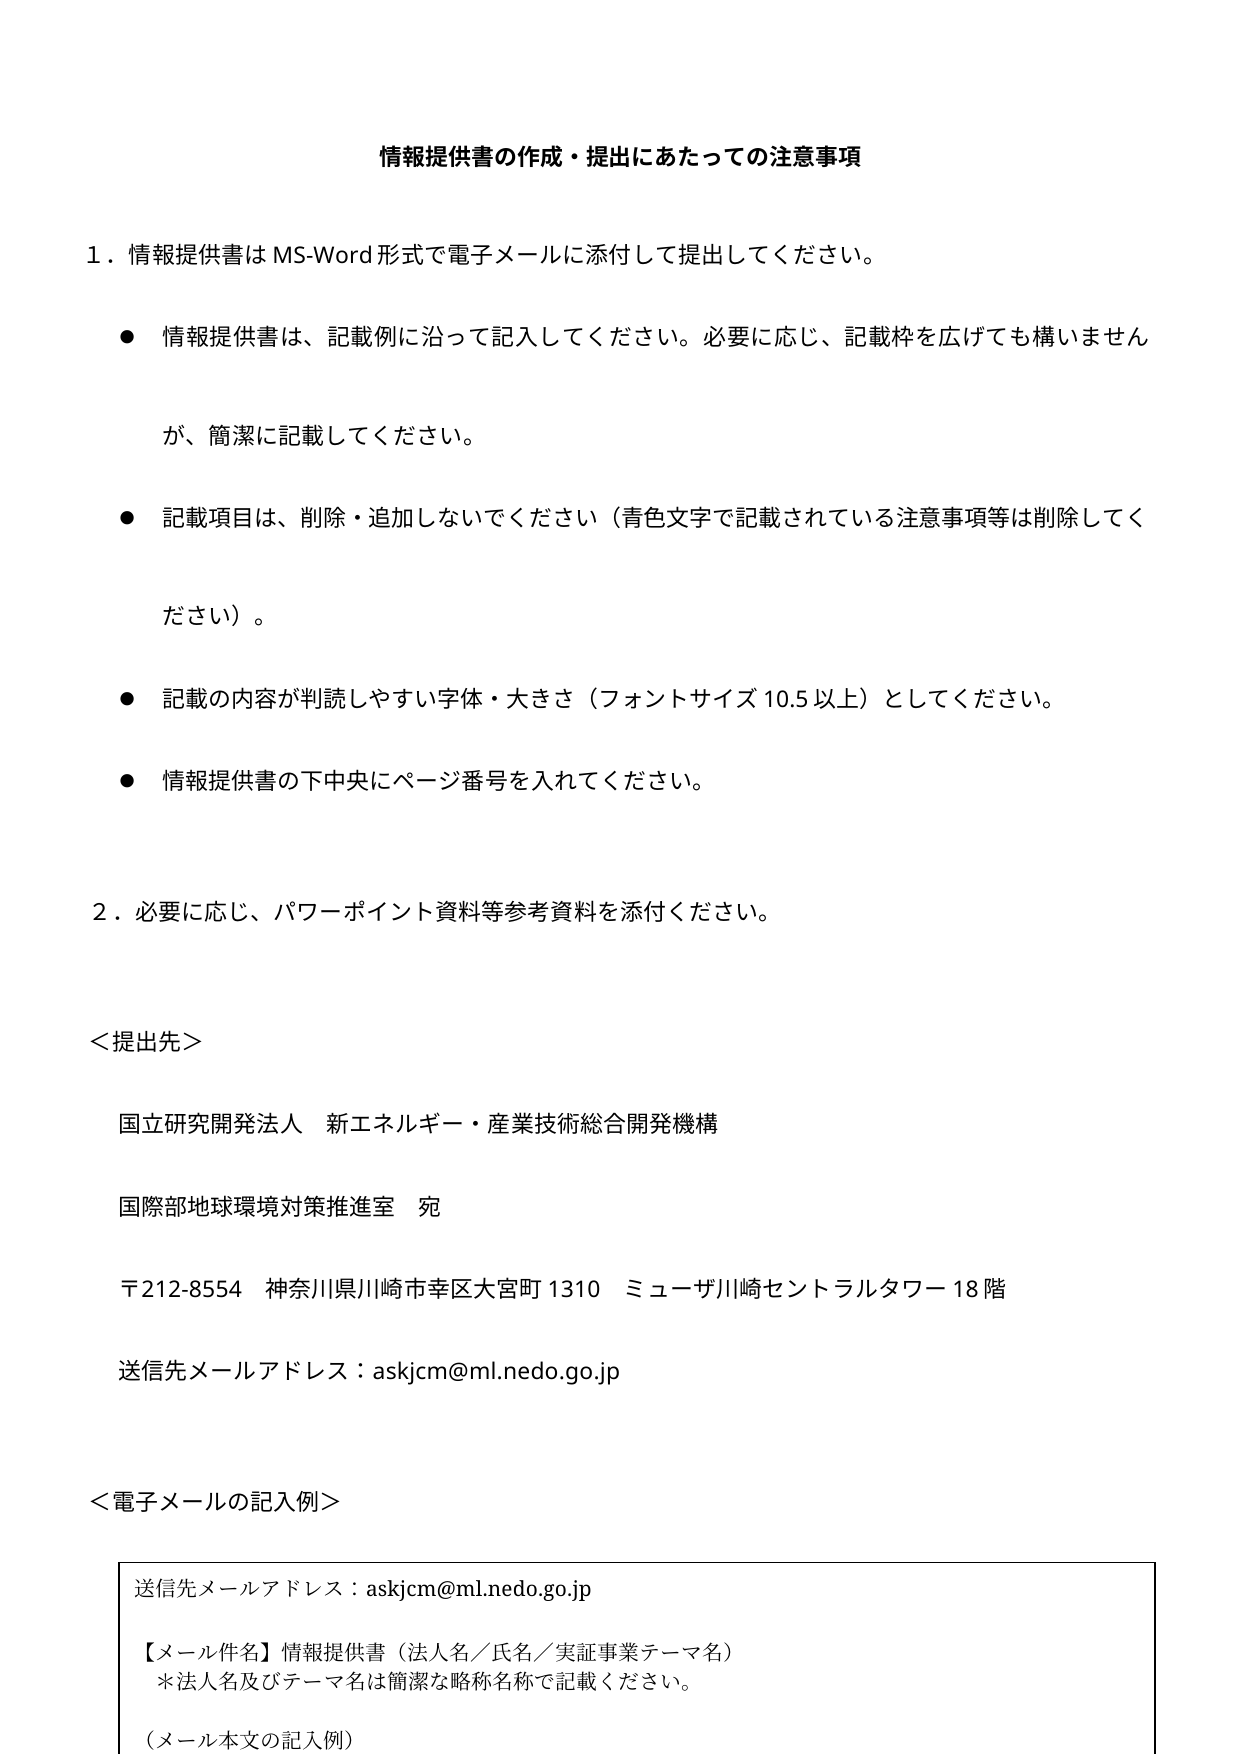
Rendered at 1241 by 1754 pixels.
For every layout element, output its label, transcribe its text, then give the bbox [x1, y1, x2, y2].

list 情報提供書は、記載例に沿って記入してください。必要に応じ、記載枠を広げても構いませんが、簡潔に記載してください。 [118, 303, 1152, 467]
text 国立研究開発法人 新エネルギー・産業技術総合開発機構 [118, 1090, 1152, 1156]
text 国際部地球環境対策推進室 宛 [118, 1172, 1152, 1238]
list 記載の内容が判読しやすい字体・大きさ（フォントサイズ10.5以上）としてください。 [118, 664, 1152, 730]
text 〒212-8554 神奈川県川崎市幸区大宮町1310 ミューザ川崎セントラルタワー18階 [118, 1254, 1152, 1320]
text 情報提供書の作成・提出にあたっての注意事項 [89, 122, 1152, 188]
list 記載項目は、削除・追加しないでください（青色文字で記載されている注意事項等は削除してください）。 [118, 484, 1152, 648]
text ２．必要に応じ、パワーポイント資料等参考資料を添付ください。 [89, 877, 1152, 943]
text １．情報提供書はMS-Word形式で電子メールに添付して提出してください。 [59, 221, 1152, 286]
list 情報提供書の下中央にページ番号を入れてください。 [118, 747, 1152, 812]
text ＜電子メールの記入例＞ [89, 1467, 1152, 1533]
text 送信先メールアドレス：askjcm@ml.nedo.go.jp [118, 1337, 1152, 1402]
text ＜提出先＞ [89, 1008, 1152, 1073]
